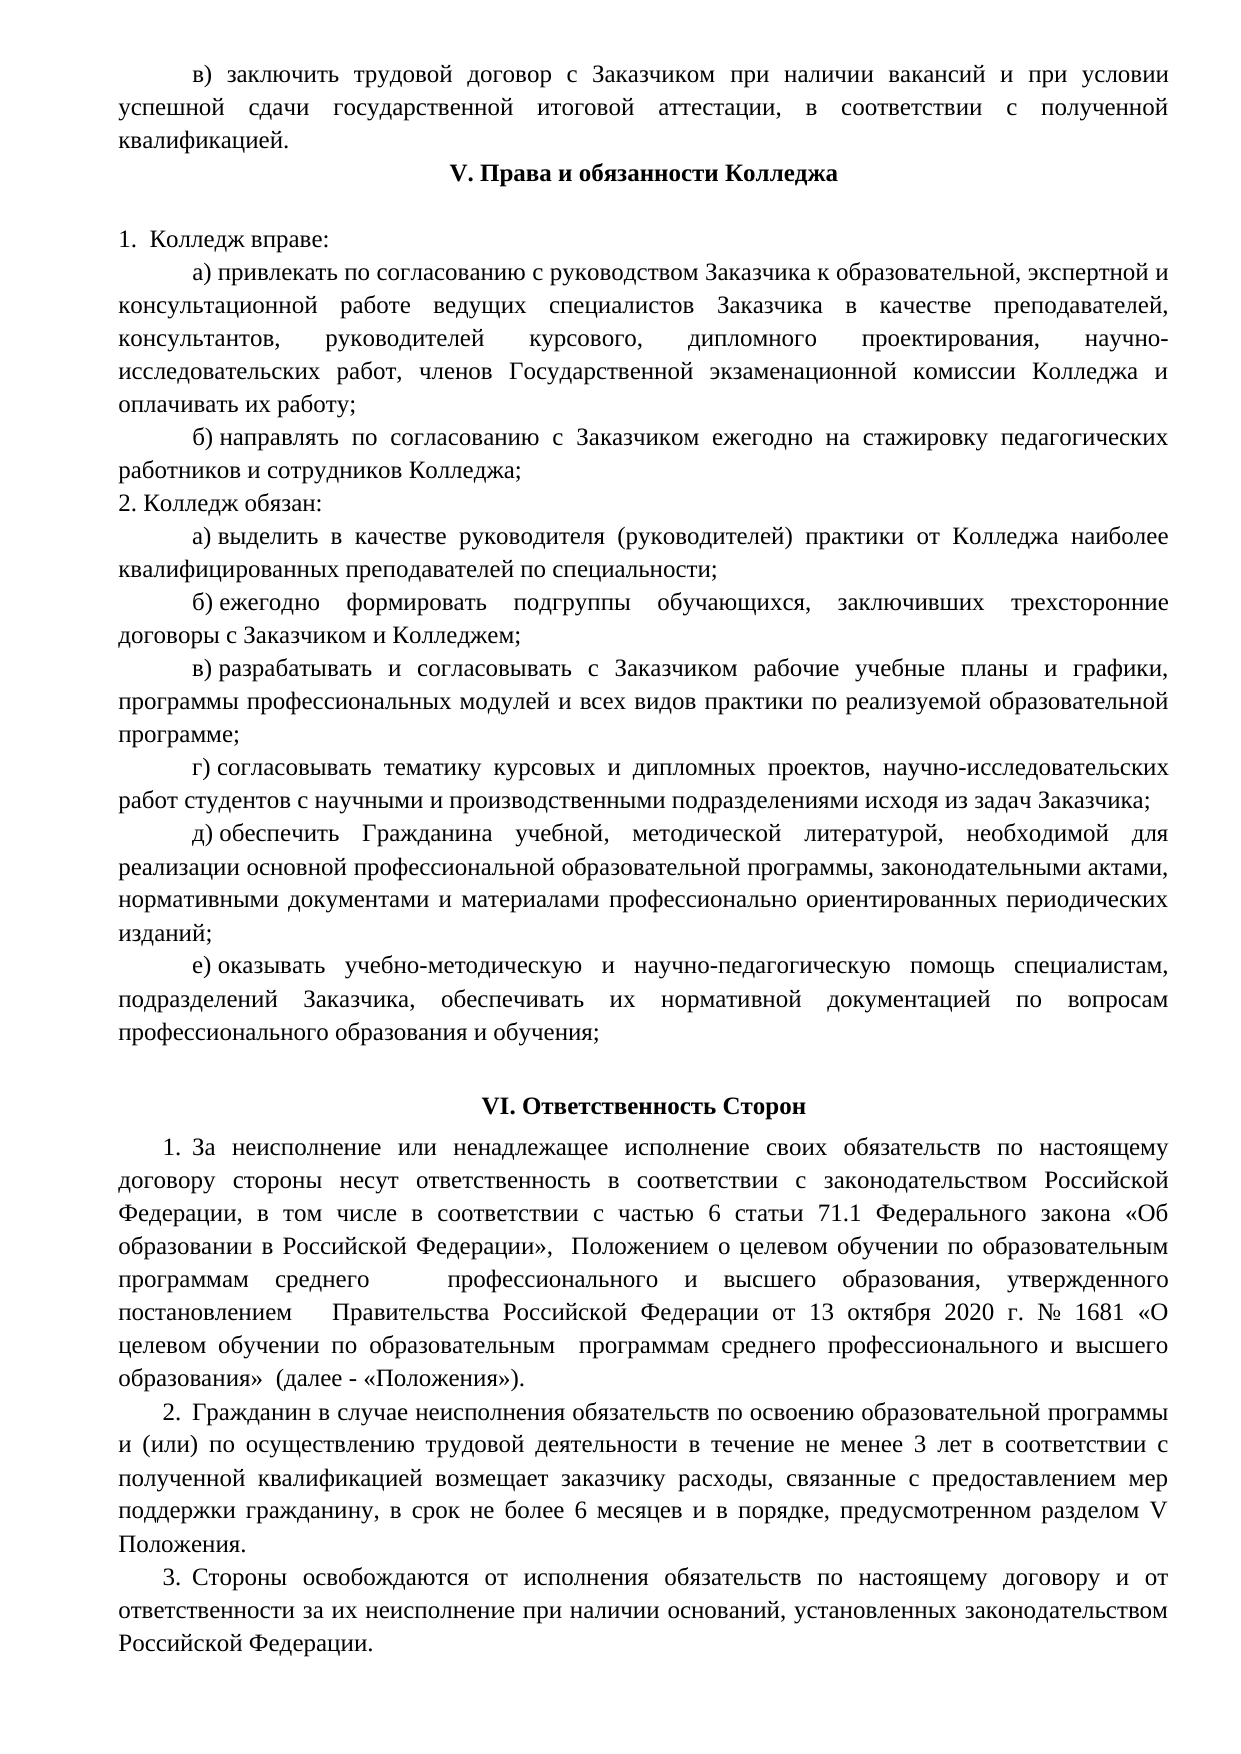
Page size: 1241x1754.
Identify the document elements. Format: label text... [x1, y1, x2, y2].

text б) направлять по согласованию с Заказчиком ежегодно на стажировку педагогических работников и сотрудников Колледжа; [118, 422, 1169, 484]
text а) привлекать по согласованию с руководством Заказчика к образовательной, экспертной и консультационной работе ведущих специалистов Заказчика в качестве преподавателей, консультантов, руководителей курсового, дипломного проектирования, научно-исследовательских работ, членов Государственной экзаменационной комиссии Колледжа и оплачивать их работу; [118, 257, 1169, 418]
text в) заключить трудовой договор с Заказчиком при наличии вакансий и при условии успешной сдачи государственной итоговой аттестации, в соответствии с полученной квалификацией. [118, 59, 1169, 154]
text 2. Колледж обязан: [118, 488, 1169, 517]
text е) оказывать учебно-методическую и научно-педагогическую помощь специалистам, подразделений Заказчика, обеспечивать их нормативной документацией по вопросам профессионального образования и обучения; [118, 951, 1169, 1045]
list Стороны освобождаются от исполнения обязательств по настоящему договору и от ответственности за их неисполнение при наличии оснований, установленных законодательством Российской Федерации. [118, 1562, 1169, 1656]
text д) обеспечить Гражданина учебной, методической литературой, необходимой для реализации основной профессиональной образовательной программы, законодательными актами, нормативными документами и материалами профессионально ориентированных периодических изданий; [118, 818, 1169, 946]
text г) согласовывать тематику курсовых и дипломных проектов, научно-исследовательских работ студентов с научными и производственными подразделениями исходя из задач Заказчика; [118, 752, 1169, 814]
text VI. Ответственность Сторон [118, 1091, 1169, 1120]
text а) выделить в качестве руководителя (руководителей) практики от Колледжа наиболее квалифицированных преподавателей по специальности; [118, 521, 1169, 583]
list Гражданин в случае неисполнения обязательств по освоению образовательной программы и (или) по осуществлению трудовой деятельности в течение не менее 3 лет в соответствии с полученной квалификацией возмещает заказчику расходы, связанные с предоставлением мер поддержки гражданину, в срок не более 6 месяцев и в порядке, предусмотренном разделом V Положения. [118, 1397, 1169, 1557]
text 1. Колледж вправе: [118, 224, 1169, 253]
text б) ежегодно формировать подгруппы обучающихся, заключивших трехсторонние договоры с Заказчиком и Колледжем; [118, 587, 1169, 649]
list За неисполнение или ненадлежащее исполнение своих обязательств по настоящему договору стороны несут ответственность в соответствии с законодательством Российской Федерации, в том числе в соответствии с частью 6 статьи 71.1 Федерального закона «Об образовании в Российской Федерации», Положением о целевом обучении по образовательным программам среднего профессионального и высшего образования, утвержденного постановлением Правительства Российской Федерации от 13 октября 2020 г. № 1681 «О целевом обучении по образовательным программам среднего профессионального и высшего образования» (далее - «Положения»). [118, 1132, 1169, 1392]
text V. Права и обязанности Колледжа [118, 158, 1169, 187]
text в) разрабатывать и согласовывать с Заказчиком рабочие учебные планы и графики, программы профессиональных модулей и всех видов практики по реализуемой образовательной программе; [118, 653, 1169, 748]
